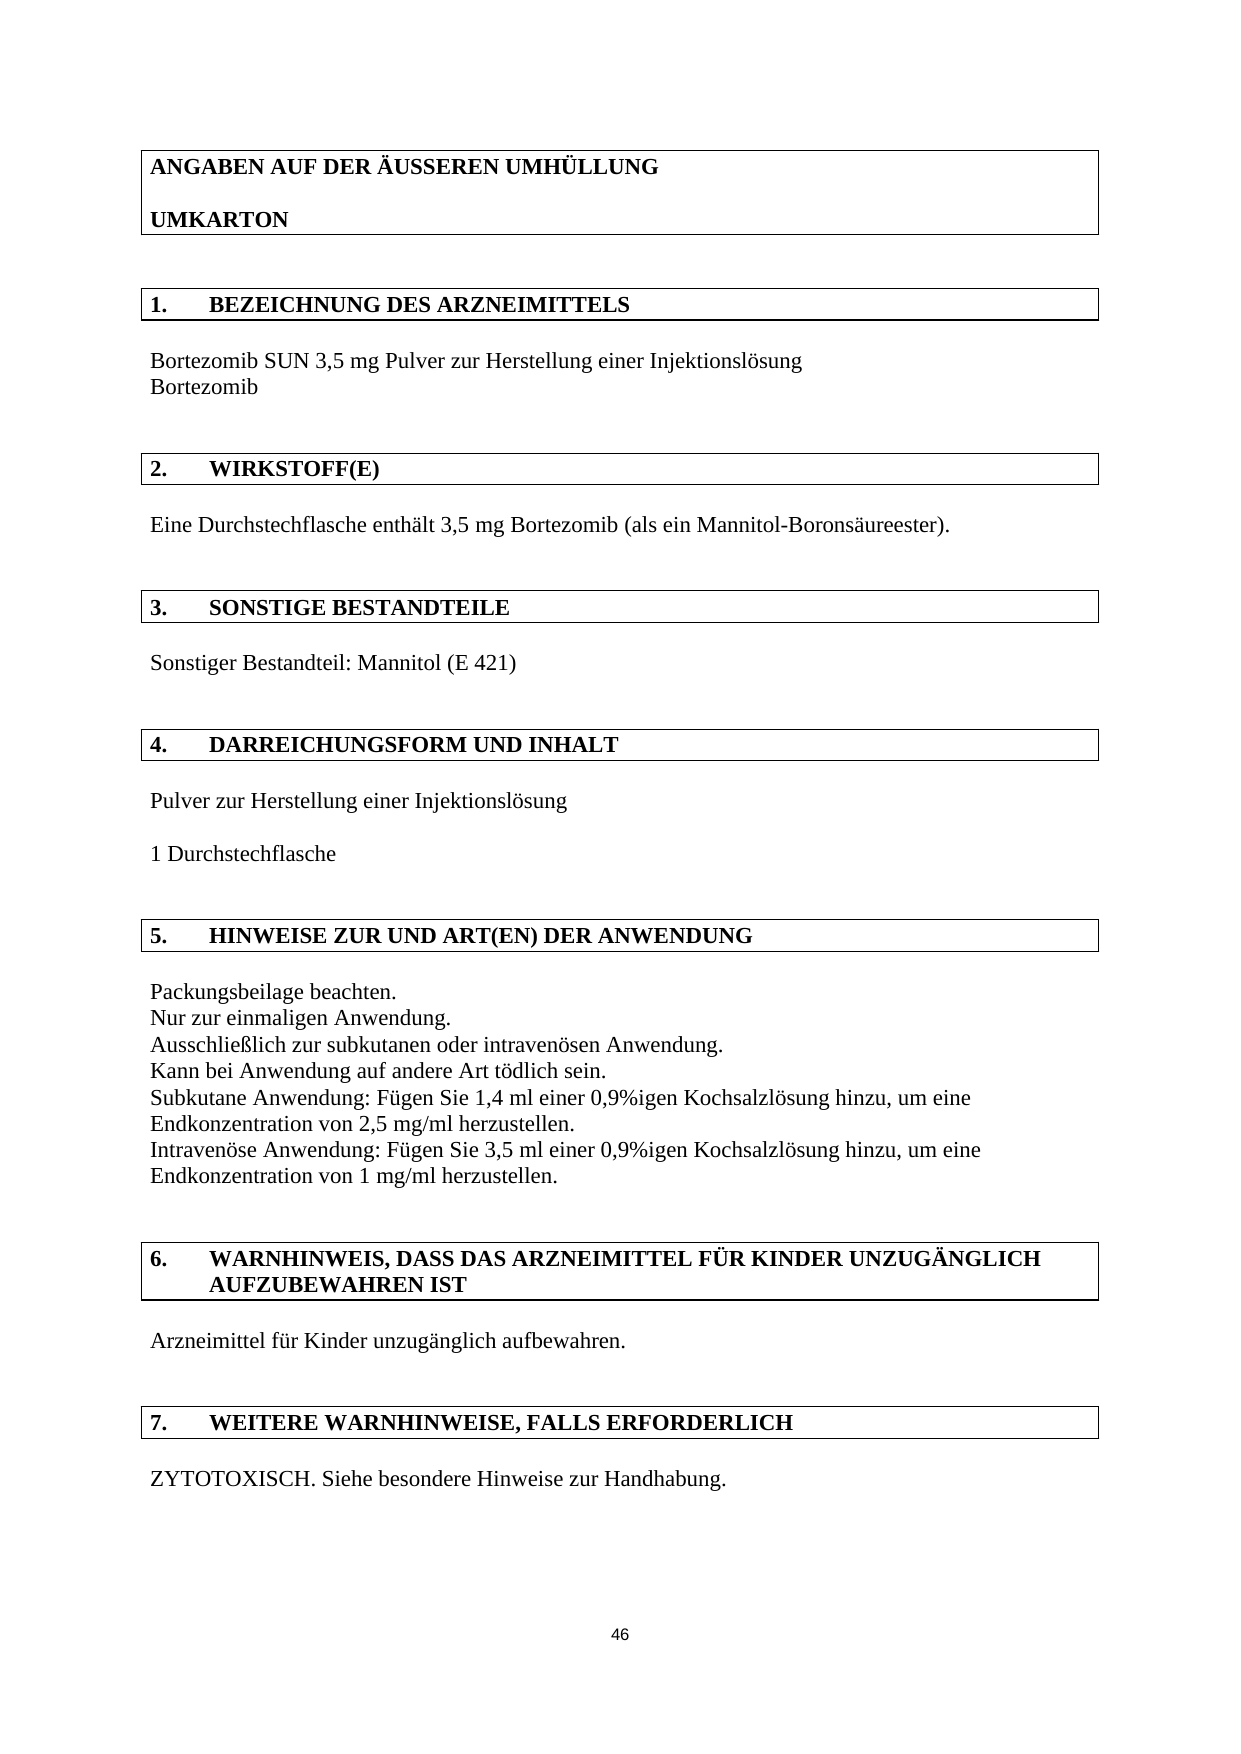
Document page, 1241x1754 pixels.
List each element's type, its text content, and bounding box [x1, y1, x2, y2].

list WEITERE WARNHINWEISE, FALLS ERFORDERLICH [142, 1407, 1098, 1438]
text Packungsbeilage beachten. [150, 978, 1090, 1004]
text Subkutane Anwendung: Fügen Sie 1,4 ml einer 0,9%igen Kochsalzlösung hinzu, um eine Endkonzentration von 2,5 mg/ml herzustellen. [150, 1083, 1090, 1136]
text Kann bei Anwendung auf andere Art tödlich sein. [150, 1057, 1090, 1083]
text 1 Durchstechflasche [150, 840, 1090, 866]
text ZYTOTOXISCH. Siehe besondere Hinweise zur Handhabung. [150, 1465, 1090, 1491]
text 6. WARNHINWEIS, DASS DAS ARZNEIMITTEL FÜR KINDER UNZUGÄNGLICH AUFZUBEWAHREN IST [142, 1243, 1098, 1299]
text 1. BEZEICHNUNG DES ARZNEIMITTELS [142, 289, 1098, 319]
text UMKARTON [142, 203, 1098, 234]
text Arzneimittel für Kinder unzugänglich aufbewahren. [150, 1327, 1090, 1353]
text 2. WIRKSTOFF(E) [142, 454, 1098, 484]
text Bortezomib SUN 3,5 mg Pulver zur Herstellung einer Injektionslösung [150, 347, 1090, 373]
text Nur zur einmaligen Anwendung. [150, 1004, 1090, 1031]
text Pulver zur Herstellung einer Injektionslösung [150, 787, 1090, 814]
text Eine Durchstechflasche enthält 3,5 mg Bortezomib (als ein Mannitol-Boronsäureester). [150, 511, 1090, 538]
text 4. DARREICHUNGSFORM UND INHALT [142, 730, 1098, 760]
text Sonstiger Bestandteil: Mannitol (E 421) [150, 649, 1090, 676]
text Ausschließlich zur subkutanen oder intravenösen Anwendung. [150, 1031, 1090, 1057]
text Bortezomib [150, 373, 1095, 400]
text 5. HINWEISE ZUR UND ART(EN) DER ANWENDUNG [142, 920, 1098, 951]
text ANGABEN AUF DER ÄUSSEREN UMHÜLLUNG [142, 151, 1098, 179]
text 3. SONSTIGE BESTANDTEILE [142, 591, 1098, 622]
text Intravenöse Anwendung: Fügen Sie 3,5 ml einer 0,9%igen Kochsalzlösung hinzu, um eine Endkonzentration von 1 mg/ml herzustellen. [150, 1136, 1090, 1189]
